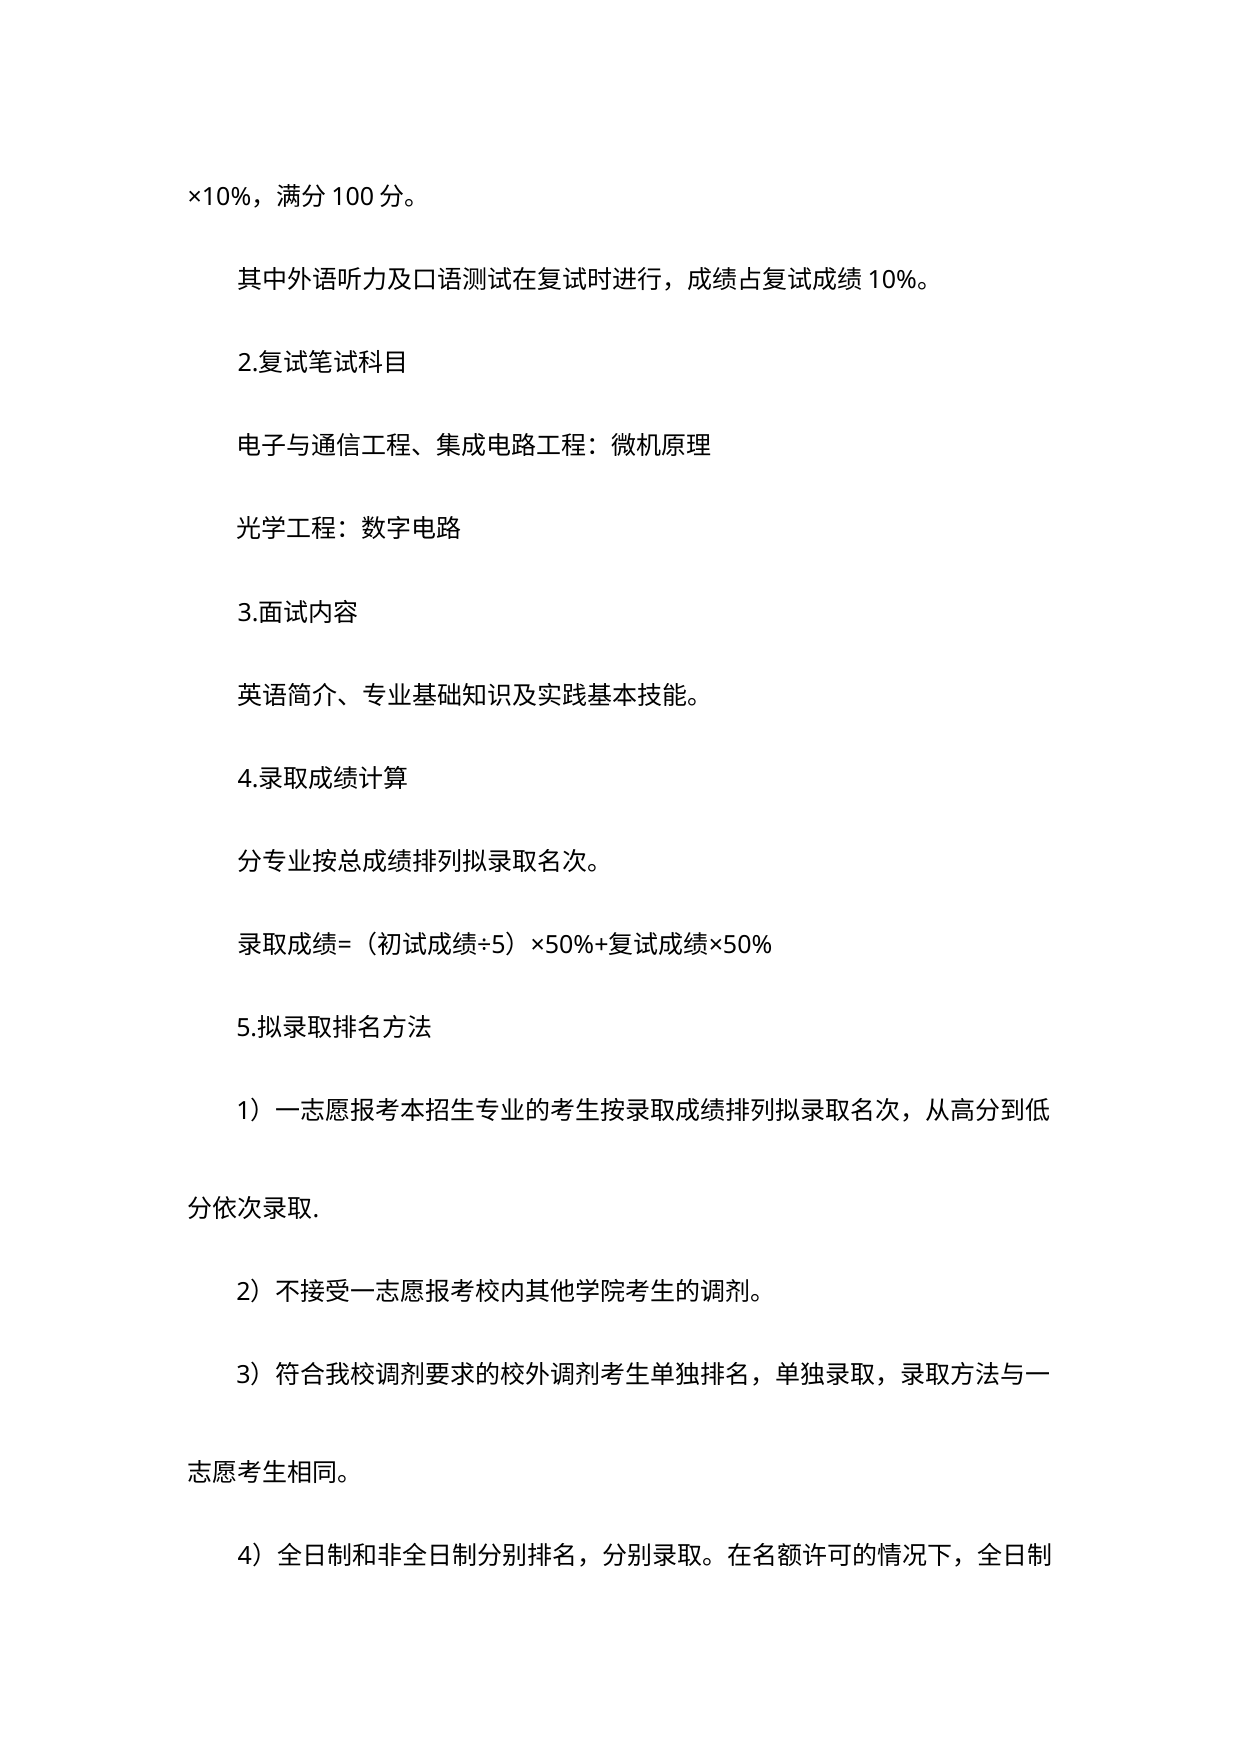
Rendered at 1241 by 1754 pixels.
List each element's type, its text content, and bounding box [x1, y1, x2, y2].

text 电子与通信工程、集成电路工程：微机原理 [187, 411, 1053, 476]
text 光学工程：数字电路 [187, 494, 1053, 559]
text 分专业按总成绩排列拟录取名次。 [187, 827, 1053, 892]
text 3）符合我校调剂要求的校外调剂考生单独排名，单独录取，录取方法与一志愿考生相同。 [187, 1340, 1053, 1503]
text 1）一志愿报考本招生专业的考生按录取成绩排列拟录取名次，从高分到低分依次录取. [187, 1076, 1053, 1239]
text 5.拟录取排名方法 [187, 993, 1053, 1058]
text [187, 1521, 1053, 1586]
text 2.复试笔试科目 [187, 328, 1053, 393]
text 2）不接受一志愿报考校内其他学院考生的调剂。 [187, 1257, 1053, 1322]
text 录取成绩=（初试成绩÷5）×50%+复试成绩×50% [187, 910, 1053, 975]
text 其中外语听力及口语测试在复试时进行，成绩占复试成绩10%。 [187, 245, 1053, 310]
text 英语简介、专业基础知识及实践基本技能。 [187, 661, 1053, 726]
text 4.录取成绩计算 [187, 744, 1053, 809]
text 3.面试内容 [187, 578, 1053, 643]
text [187, 162, 1053, 227]
